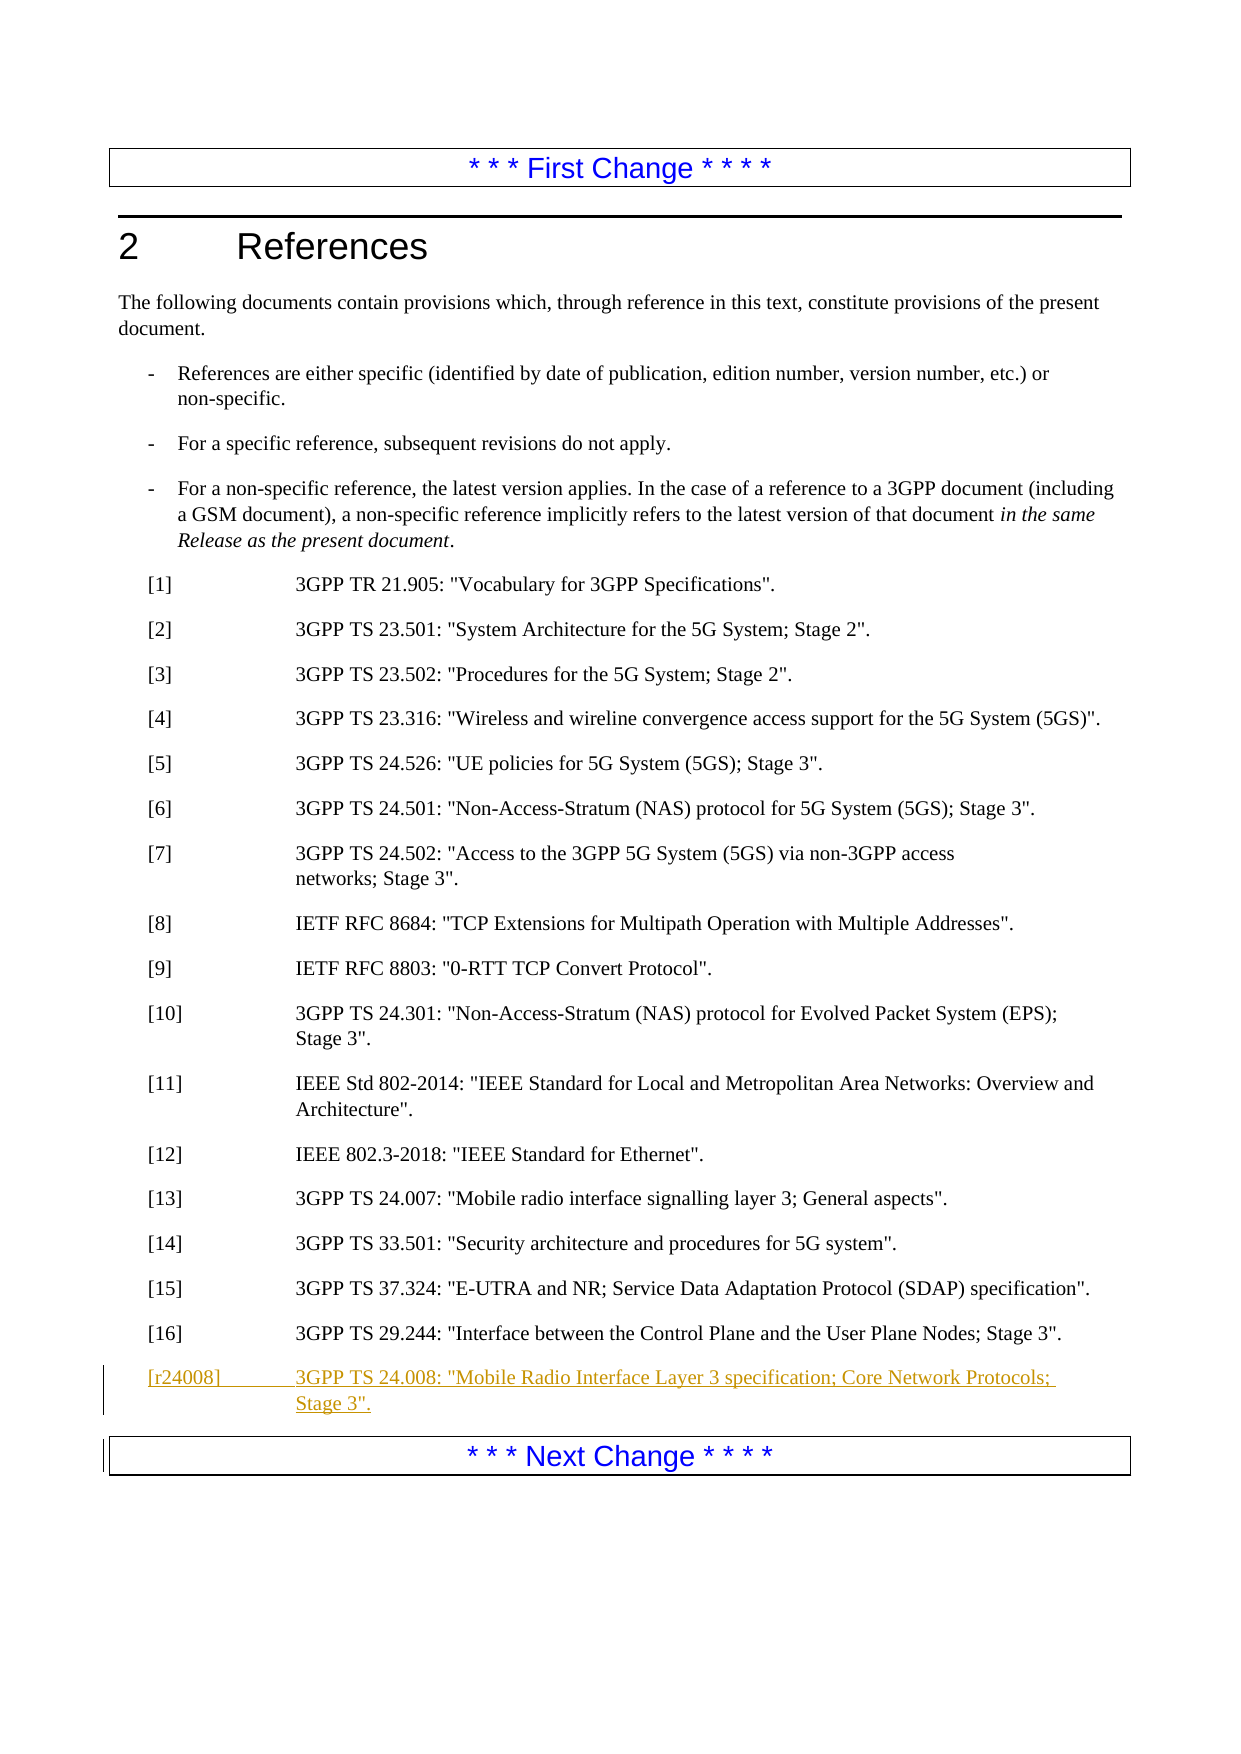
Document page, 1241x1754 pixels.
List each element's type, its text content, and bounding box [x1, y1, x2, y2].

text [14] 3GPP TS 33.501: "Security architecture and procedures for 5G system". [148, 1231, 1122, 1255]
text [2] 3GPP TS 23.501: "System Architecture for the 5G System; Stage 2". [148, 617, 1122, 641]
text [13] 3GPP TS 24.007: "Mobile radio interface signalling layer 3; General aspects". [148, 1186, 1122, 1210]
text [15] 3GPP TS 37.324: "E-UTRA and NR; Service Data Adaptation Protocol (SDAP) specification". [148, 1276, 1122, 1300]
text [4] 3GPP TS 23.316: "Wireless and wireline convergence access support for the 5G System (5GS)". [148, 706, 1122, 730]
text The following documents contain provisions which, through reference in this text, constitute provisions of the present document. [118, 290, 1122, 340]
text [11] IEEE Std 802-2014: "IEEE Standard for Local and Metropolitan Area Networks: Overview and Architecture". [148, 1071, 1122, 1121]
text [7] 3GPP TS 24.502: "Access to the 3GPP 5G System (5GS) via non-3GPP access networks; Stage 3". [148, 840, 1122, 890]
text [16] 3GPP TS 29.244: "Interface between the Control Plane and the User Plane Nodes; Stage 3". [148, 1320, 1122, 1344]
text [1] 3GPP TR 21.905: "Vocabulary for 3GPP Specifications". [148, 572, 1122, 596]
text - References are either specific (identified by date of publication, edition number, version number, etc.) or non-specific. [148, 360, 1122, 410]
text * * * Next Change * * * * [110, 1437, 1130, 1474]
text [12] IEEE 802.3-2018: "IEEE Standard for Ethernet". [148, 1142, 1122, 1166]
text - For a specific reference, subsequent revisions do not apply. [148, 431, 1122, 455]
text - For a non-specific reference, the latest version applies. In the case of a reference to a 3GPP document (including a GSM document), a non-specific reference implicitly refers to the latest version of that document in the same Release as the present document. [148, 476, 1122, 552]
text * * * First Change * * * * [110, 149, 1130, 186]
text [8] IETF RFC 8684: "TCP Extensions for Multipath Operation with Multiple Addresses". [148, 911, 1122, 935]
text [9] IETF RFC 8803: "0-RTT TCP Convert Protocol". [148, 956, 1122, 980]
text [6] 3GPP TS 24.501: "Non-Access-Stratum (NAS) protocol for 5G System (5GS); Stage 3". [148, 796, 1122, 820]
text [10] 3GPP TS 24.301: "Non-Access-Stratum (NAS) protocol for Evolved Packet System (EPS); Stage 3". [148, 1000, 1122, 1050]
subtitle 2 References [118, 218, 1122, 268]
text [5] 3GPP TS 24.526: "UE policies for 5G System (5GS); Stage 3". [148, 751, 1122, 775]
text [3] 3GPP TS 23.502: "Procedures for the 5G System; Stage 2". [148, 662, 1122, 686]
